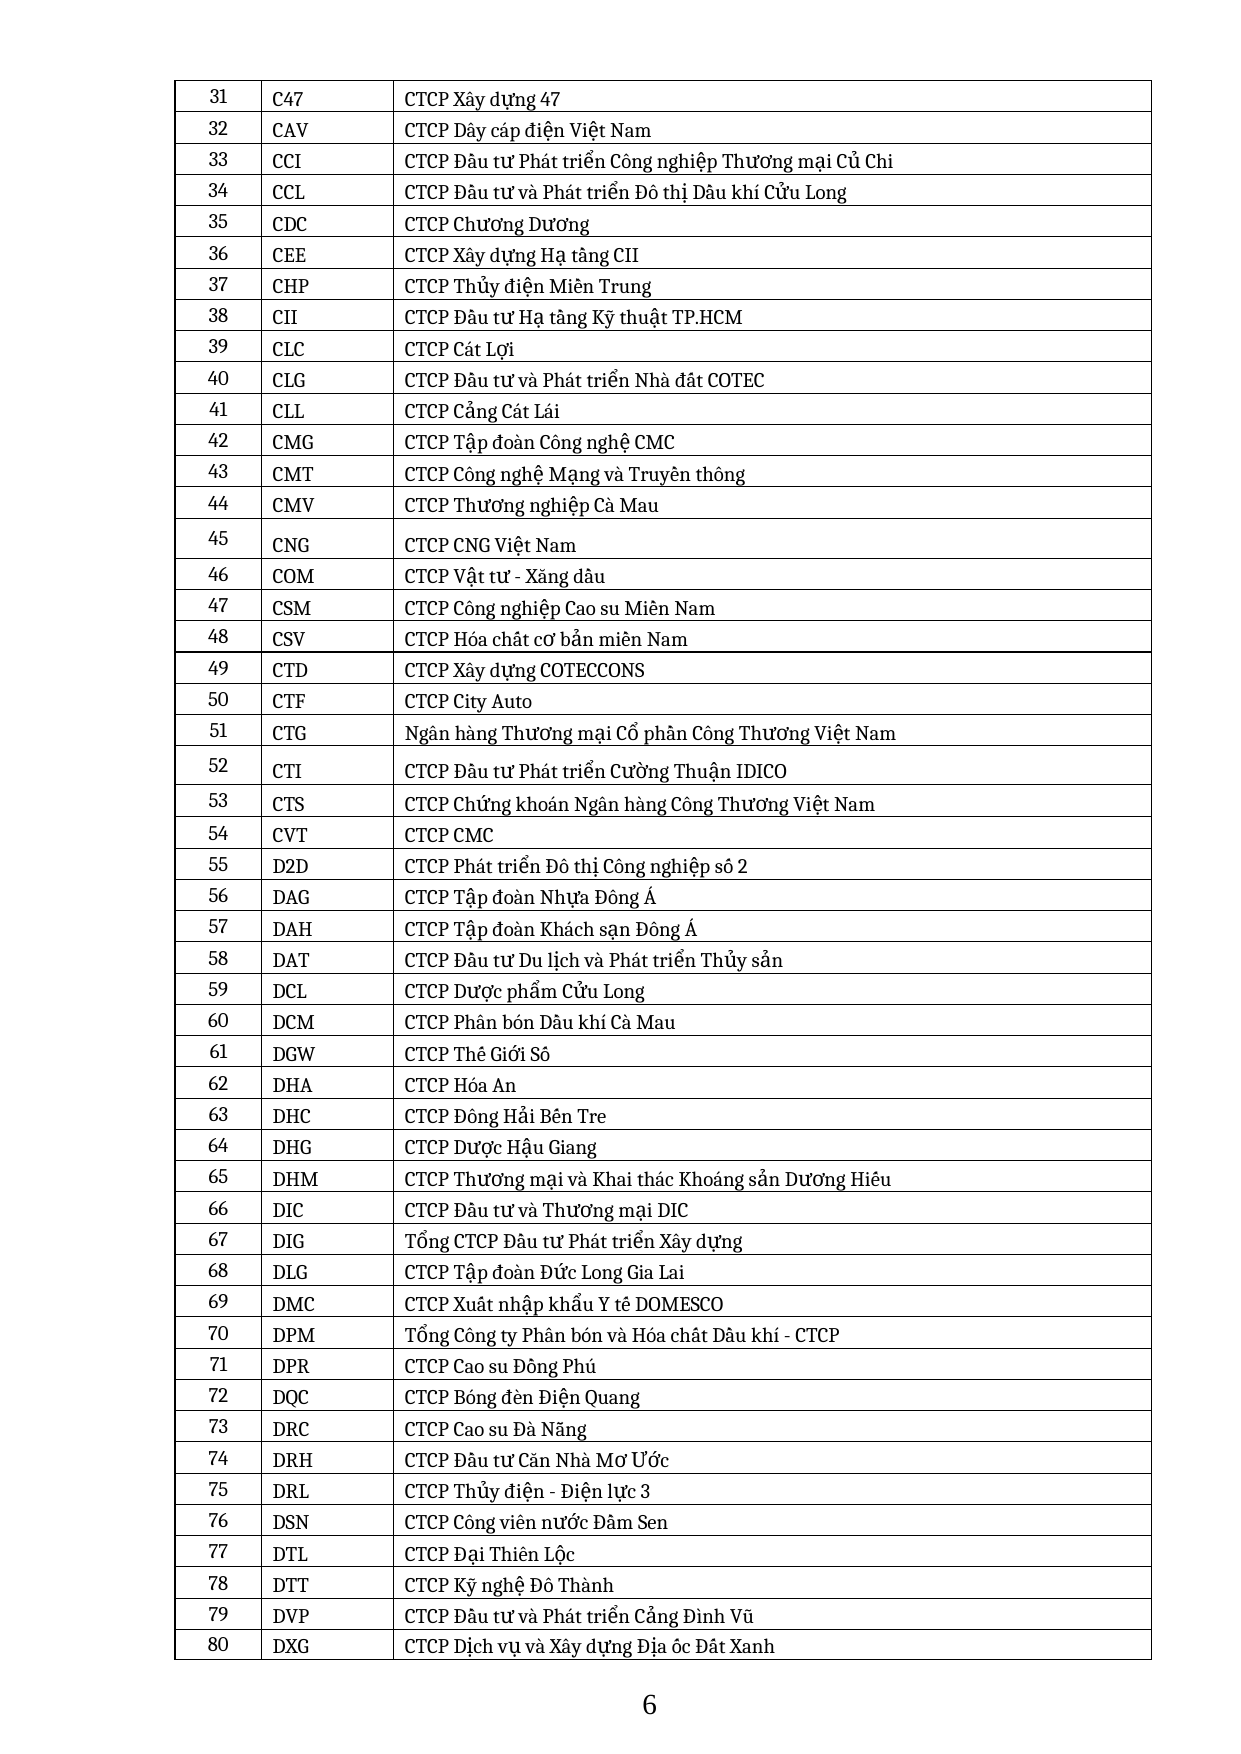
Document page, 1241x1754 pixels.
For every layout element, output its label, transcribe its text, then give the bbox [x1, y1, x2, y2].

table_cell 72 [176, 1380, 261, 1410]
table_cell CTCP Xuất nhập khẩu Y tế DOMESCO [394, 1286, 1151, 1316]
table_cell 77 [176, 1536, 261, 1566]
table_cell CII [262, 300, 393, 330]
table_cell DVP [262, 1599, 393, 1629]
table_cell 64 [176, 1130, 261, 1160]
table_cell CLL [262, 394, 393, 424]
table_cell CTCP Tập đoàn Công nghệ CMC [394, 425, 1151, 455]
table_cell CTCP Cảng Cát Lái [394, 394, 1151, 424]
table_cell CTCP Đầu tư và Phát triển Cảng Đình Vũ [394, 1599, 1151, 1629]
table_cell CTCP Tập đoàn Khách sạn Đông Á [394, 911, 1151, 941]
table_cell CTCP Đầu tư Phát triển Công nghiệp Thương mại Củ Chi [394, 144, 1151, 174]
table_cell 39 [176, 331, 261, 361]
table_cell CTCP Đầu tư và Thương mại DIC [394, 1192, 1151, 1222]
table_cell DXG [262, 1630, 393, 1659]
table_cell CTCP Chương Dương [394, 206, 1151, 236]
table_cell 54 [176, 817, 261, 847]
table_cell CTCP CNG Việt Nam [394, 519, 1151, 558]
table_cell 80 [176, 1630, 261, 1659]
table_cell CTCP Phân bón Dầu khí Cà Mau [394, 1005, 1151, 1035]
table_cell CTCP Bóng đèn Điện Quang [394, 1380, 1151, 1410]
table_cell 62 [176, 1067, 261, 1097]
table_cell DIG [262, 1224, 393, 1254]
table_cell 46 [176, 559, 261, 589]
table_cell CHP [262, 269, 393, 299]
table_cell CTCP Dịch vụ và Xây dựng Địa ốc Đất Xanh [394, 1630, 1151, 1659]
table_cell 60 [176, 1005, 261, 1035]
table_cell DGW [262, 1036, 393, 1066]
table_cell CTCP Vật tư - Xăng dầu [394, 559, 1151, 589]
table_cell 56 [176, 880, 261, 910]
table_cell CTCP Đầu tư Căn Nhà Mơ Ước [394, 1442, 1151, 1472]
table_cell CDC [262, 206, 393, 236]
table_cell CTCP Thương mại và Khai thác Khoáng sản Dương Hiếu [394, 1161, 1151, 1191]
table_cell 53 [176, 785, 261, 816]
table_cell 41 [176, 394, 261, 424]
table_cell DHC [262, 1099, 393, 1129]
table_cell CTCP Đầu tư Phát triển Cường Thuận IDICO [394, 746, 1151, 783]
table_cell CTCP Cát Lợi [394, 331, 1151, 361]
table_cell CLC [262, 331, 393, 361]
table_cell 51 [176, 715, 261, 745]
table_cell 40 [176, 362, 261, 392]
table_cell CTCP Đầu tư và Phát triển Nhà đất COTEC [394, 362, 1151, 392]
table_cell 59 [176, 974, 261, 1004]
table_cell 37 [176, 269, 261, 299]
table_cell 68 [176, 1255, 261, 1285]
table_cell CVT [262, 817, 393, 847]
table_cell DCM [262, 1005, 393, 1035]
table_cell DCL [262, 974, 393, 1004]
table_cell CTCP Thủy điện - Điện lực 3 [394, 1474, 1151, 1504]
table_cell DHM [262, 1161, 393, 1191]
table_cell CTCP Cao su Đồng Phú [394, 1349, 1151, 1379]
table_cell CTI [262, 746, 393, 783]
table_cell 74 [176, 1442, 261, 1472]
table_cell CCL [262, 175, 393, 205]
table_cell DAG [262, 880, 393, 910]
table_cell DIC [262, 1192, 393, 1222]
table_cell CAV [262, 112, 393, 142]
table_cell CTCP Đại Thiên Lộc [394, 1536, 1151, 1566]
table_cell 67 [176, 1224, 261, 1254]
table_cell 43 [176, 456, 261, 486]
table_cell CTS [262, 785, 393, 816]
table_cell DLG [262, 1255, 393, 1285]
table_cell CTCP Kỹ nghệ Đô Thành [394, 1567, 1151, 1597]
table_cell COM [262, 559, 393, 589]
table_cell CTCP Cao su Đà Nẵng [394, 1411, 1151, 1441]
table_cell CTCP Xây dựng COTECCONS [394, 653, 1151, 683]
table_cell DPR [262, 1349, 393, 1379]
table_cell 57 [176, 911, 261, 941]
table_cell 35 [176, 206, 261, 236]
table_cell 49 [176, 653, 261, 683]
table_cell CTG [262, 715, 393, 745]
table_cell 58 [176, 942, 261, 972]
table_cell 65 [176, 1161, 261, 1191]
table_cell CTCP Hóa An [394, 1067, 1151, 1097]
table_cell CTCP Đông Hải Bến Tre [394, 1099, 1151, 1129]
table_cell DAT [262, 942, 393, 972]
table_cell CTCP Hóa chất cơ bản miền Nam [394, 621, 1151, 651]
table_cell 76 [176, 1505, 261, 1535]
table_cell CCI [262, 144, 393, 174]
table_cell DRH [262, 1442, 393, 1472]
table_cell Tổng CTCP Đầu tư Phát triển Xây dựng [394, 1224, 1151, 1254]
table_cell CEE [262, 237, 393, 267]
table_cell CMG [262, 425, 393, 455]
table_cell CTCP CMC [394, 817, 1151, 847]
table_cell DPM [262, 1317, 393, 1347]
table_cell 52 [176, 746, 261, 783]
table_cell CTCP Thủy điện Miền Trung [394, 269, 1151, 299]
table_cell 75 [176, 1474, 261, 1504]
table_cell 55 [176, 849, 261, 879]
table_cell 61 [176, 1036, 261, 1066]
table_cell CNG [262, 519, 393, 558]
table_cell 38 [176, 300, 261, 330]
table_cell CTCP City Auto [394, 684, 1151, 714]
table_cell CTCP Xây dựng 47 [394, 81, 1151, 111]
table_cell 31 [176, 81, 261, 111]
table_cell DTT [262, 1567, 393, 1597]
table_cell 32 [176, 112, 261, 142]
table_cell 47 [176, 590, 261, 620]
table_cell 45 [176, 519, 261, 558]
table_cell 42 [176, 425, 261, 455]
table_cell CTF [262, 684, 393, 714]
table_cell CTCP Xây dựng Hạ tầng CII [394, 237, 1151, 267]
table_cell CTCP Đầu tư Du lịch và Phát triển Thủy sản [394, 942, 1151, 972]
table_cell CMV [262, 487, 393, 517]
table_cell CTCP Chứng khoán Ngân hàng Công Thương Việt Nam [394, 785, 1151, 816]
table_cell DHA [262, 1067, 393, 1097]
table_cell DQC [262, 1380, 393, 1410]
table_cell CSV [262, 621, 393, 651]
table_cell CTCP Phát triển Đô thị Công nghiệp số 2 [394, 849, 1151, 879]
table_cell DRC [262, 1411, 393, 1441]
table_cell DRL [262, 1474, 393, 1504]
table_cell CTCP Dược Hậu Giang [394, 1130, 1151, 1160]
table_cell 63 [176, 1099, 261, 1129]
table_cell DHG [262, 1130, 393, 1160]
table_cell CTCP Công viên nước Đầm Sen [394, 1505, 1151, 1535]
table_cell DMC [262, 1286, 393, 1316]
table_cell CTCP Tập đoàn Nhựa Đông Á [394, 880, 1151, 910]
table_cell CTCP Dược phẩm Cửu Long [394, 974, 1151, 1004]
table_cell CMT [262, 456, 393, 486]
table_cell DAH [262, 911, 393, 941]
table_cell CTCP Đầu tư Hạ tầng Kỹ thuật TP.HCM [394, 300, 1151, 330]
table_cell 71 [176, 1349, 261, 1379]
table_cell CTCP Đầu tư và Phát triển Đô thị Dầu khí Cửu Long [394, 175, 1151, 205]
table_cell CTCP Công nghệ Mạng và Truyền thông [394, 456, 1151, 486]
table_cell CTCP Thương nghiệp Cà Mau [394, 487, 1151, 517]
table_cell 73 [176, 1411, 261, 1441]
table_cell 69 [176, 1286, 261, 1316]
table_cell CTCP Công nghiệp Cao su Miền Nam [394, 590, 1151, 620]
table_cell CTD [262, 653, 393, 683]
table_cell CTCP Dây cáp điện Việt Nam [394, 112, 1151, 142]
table_cell 70 [176, 1317, 261, 1347]
table_cell 36 [176, 237, 261, 267]
table_cell Tổng Công ty Phân bón và Hóa chất Dầu khí - CTCP [394, 1317, 1151, 1347]
table_cell CTCP Tập đoàn Đức Long Gia Lai [394, 1255, 1151, 1285]
table_cell 79 [176, 1599, 261, 1629]
table_cell C47 [262, 81, 393, 111]
table_cell D2D [262, 849, 393, 879]
table_cell 33 [176, 144, 261, 174]
table_cell 50 [176, 684, 261, 714]
table_cell DSN [262, 1505, 393, 1535]
table_cell 66 [176, 1192, 261, 1222]
table_cell CLG [262, 362, 393, 392]
table_cell DTL [262, 1536, 393, 1566]
table_cell Ngân hàng Thương mại Cổ phần Công Thương Việt Nam [394, 715, 1151, 745]
table_cell CTCP Thế Giới Số [394, 1036, 1151, 1066]
table_cell CSM [262, 590, 393, 620]
table_cell 34 [176, 175, 261, 205]
table_cell 44 [176, 487, 261, 517]
table_cell 78 [176, 1567, 261, 1597]
table_cell 48 [176, 621, 261, 651]
